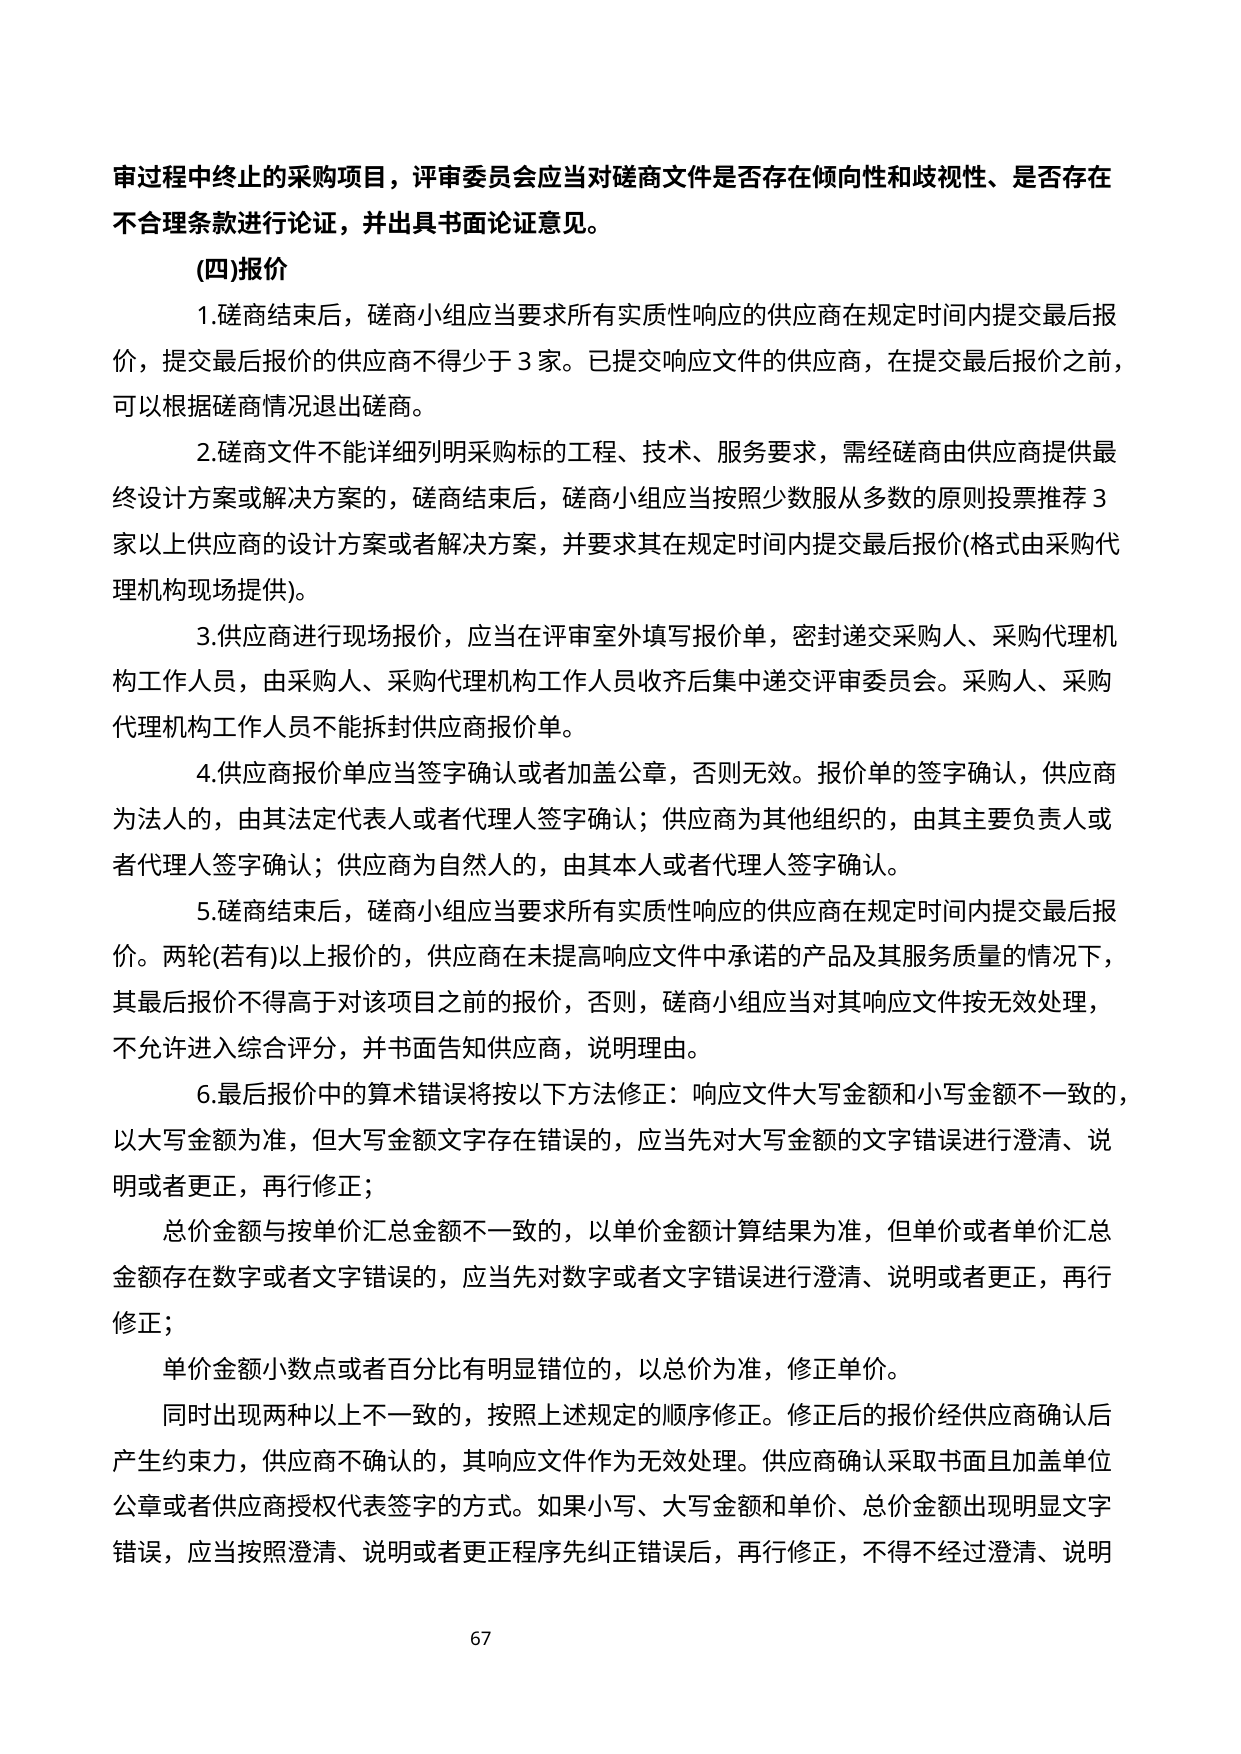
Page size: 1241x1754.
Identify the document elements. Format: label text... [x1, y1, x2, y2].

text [112, 1387, 1128, 1571]
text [112, 150, 1128, 242]
text 单价金额小数点或者百分比有明显错位的，以总价为准，修正单价。 [112, 1342, 1128, 1387]
text 磋商结束后，磋商小组应当要求所有实质性响应的供应商在规定时间内提交最后报价，提交最后报价的供应商不得少于3家。已提交响应文件的供应商，在提交最后报价之前，可以根据磋商情况退出磋商。 [112, 287, 1128, 425]
text 总价金额与按单价汇总金额不一致的，以单价金额计算结果为准，但单价或者单价汇总金额存在数字或者文字错误的，应当先对数字或者文字错误进行澄清、说明或者更正，再行修正； [112, 1204, 1128, 1342]
text 最后报价中的算术错误将按以下方法修正：响应文件大写金额和小写金额不一致的，以大写金额为准，但大写金额文字存在错误的，应当先对大写金额的文字错误进行澄清、说明或者更正，再行修正； [112, 1067, 1128, 1204]
text 供应商进行现场报价，应当在评审室外填写报价单，密封递交采购人、采购代理机构工作人员，由采购人、采购代理机构工作人员收齐后集中递交评审委员会。采购人、采购代理机构工作人员不能拆封供应商报价单。 [112, 608, 1128, 746]
text 供应商报价单应当签字确认或者加盖公章，否则无效。报价单的签字确认，供应商为法人的，由其法定代表人或者代理人签字确认；供应商为其他组织的，由其主要负责人或者代理人签字确认；供应商为自然人的，由其本人或者代理人签字确认。 [112, 746, 1128, 883]
text 磋商文件不能详细列明采购标的工程、技术、服务要求，需经磋商由供应商提供最终设计方案或解决方案的，磋商结束后，磋商小组应当按照少数服从多数的原则投票推荐3家以上供应商的设计方案或者解决方案，并要求其在规定时间内提交最后报价(格式由采购代理机构现场提供)。 [112, 425, 1128, 608]
text 报价 [112, 242, 1128, 287]
text 磋商结束后，磋商小组应当要求所有实质性响应的供应商在规定时间内提交最后报价。两轮(若有)以上报价的，供应商在未提高响应文件中承诺的产品及其服务质量的情况下，其最后报价不得高于对该项目之前的报价，否则，磋商小组应当对其响应文件按无效处理，不允许进入综合评分，并书面告知供应商，说明理由。 [112, 883, 1128, 1067]
